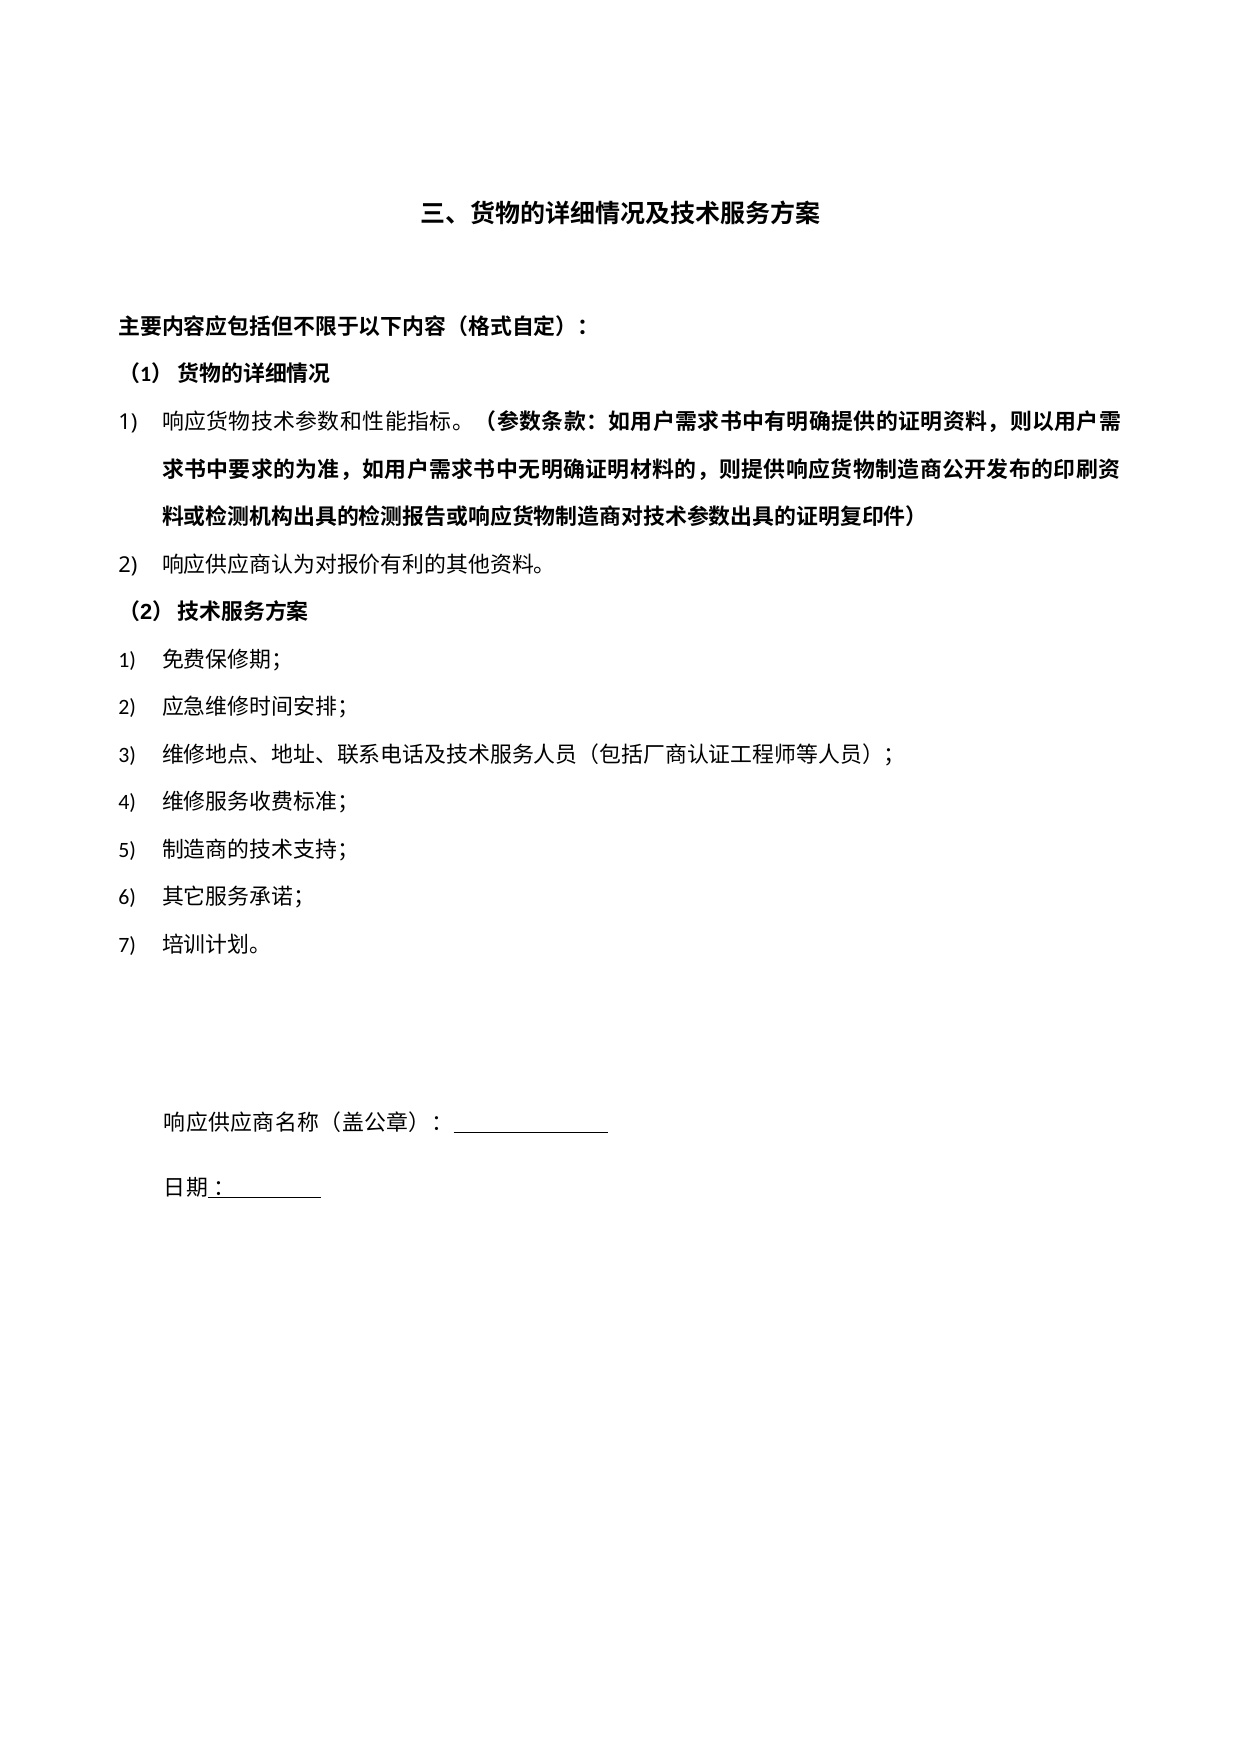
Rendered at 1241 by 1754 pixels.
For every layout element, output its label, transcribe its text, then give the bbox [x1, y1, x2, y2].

list 维修地点、地址、联系电话及技术服务人员（包括厂商认证工程师等人员）； [118, 737, 1122, 768]
text 响应供应商名称（盖公章）： [118, 1104, 1122, 1137]
list 维修服务收费标准； [118, 784, 1122, 816]
list 技术服务方案 [118, 594, 1122, 626]
text 日期 ： [118, 1169, 1122, 1202]
list 响应货物技术参数和性能指标。（参数条款：如用户需求书中有明确提供的证明资料，则以用户需求书中要求的为准，如用户需求书中无明确证明材料的，则提供响应货物制造商公开发布的印刷资料或检测机构出具的检测报告或响应货物制造商对技术参数出具的证明复印件） [118, 404, 1122, 531]
list 免费保修期； [118, 642, 1122, 673]
list 货物的详细情况 [118, 356, 1122, 388]
list 应急维修时间安排； [118, 689, 1122, 721]
text 三、货物的详细情况及技术服务方案 [118, 179, 1122, 244]
list 培训计划。 [118, 927, 1122, 958]
list 制造商的技术支持； [118, 832, 1122, 863]
list 其它服务承诺； [118, 879, 1122, 911]
text 主要内容应包括但不限于以下内容（格式自定）： [118, 309, 1122, 341]
list 响应供应商认为对报价有利的其他资料。 [118, 547, 1122, 578]
